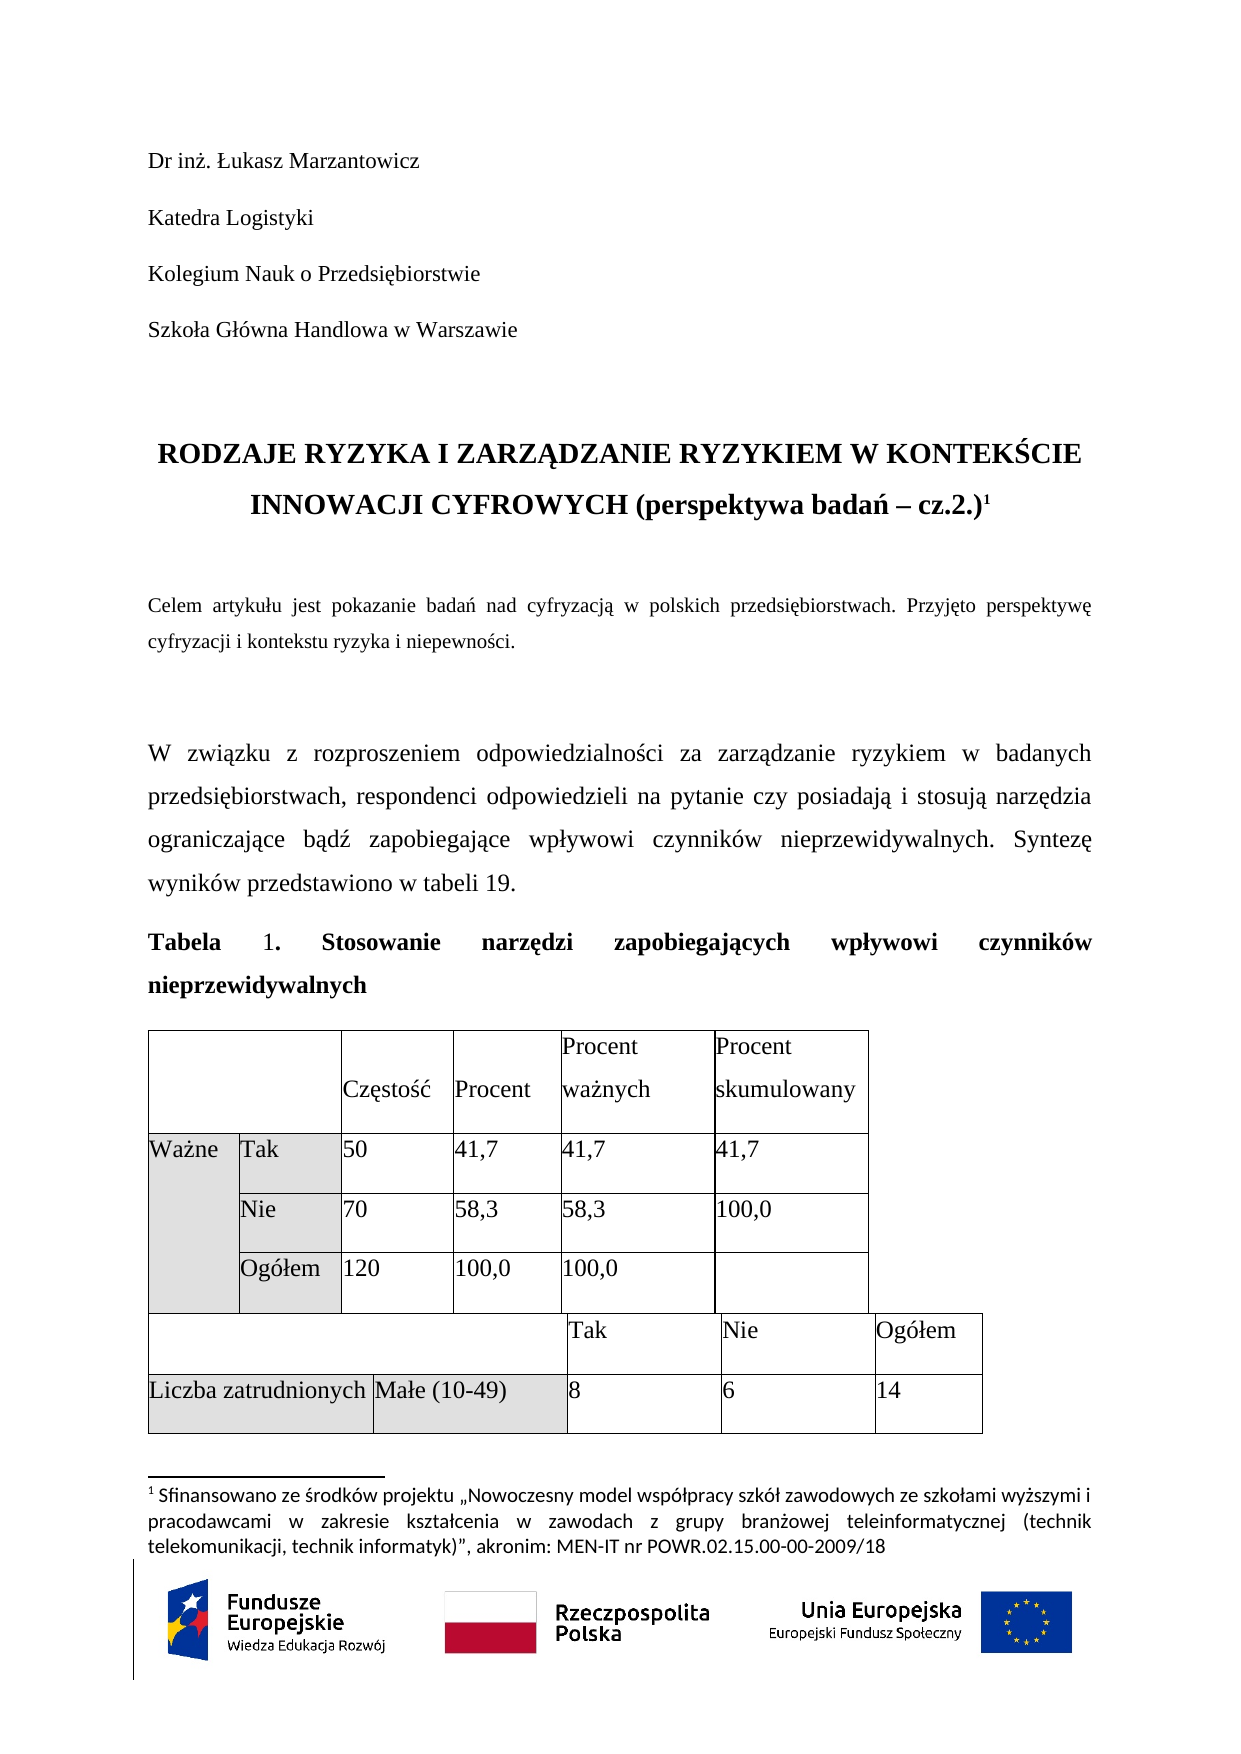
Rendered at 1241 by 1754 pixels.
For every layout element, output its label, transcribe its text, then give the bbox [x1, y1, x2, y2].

table_cell Ważne [149, 1134, 239, 1313]
table_cell Tak [240, 1134, 341, 1193]
table_cell 58,3 [562, 1194, 714, 1252]
table_cell 100,0 [454, 1253, 561, 1313]
table_header Procent [454, 1031, 561, 1133]
table_cell 41,7 [562, 1134, 714, 1193]
text W związku z rozproszeniem odpowiedzialności za zarządzanie ryzykiem w badanych przedsiębiorstwach, respondenci odpowiedzieli na pytanie czy posiadają i stosują narzędzia ograniczające bądź zapobiegające wpływowi czynników nieprzewidywalnych. Syntezę wyników przedstawiono w tabeli 19. [148, 738, 1093, 896]
subtitle RODZAJE RYZYKA I ZARZĄDZANIE RYZYKIEM W KONTEKŚCIE INNOWACJI CYFROWYCH (perspektywa badań – cz.2.) [148, 437, 1093, 521]
table_cell Nie [722, 1314, 875, 1374]
table_cell 58,3 [454, 1194, 561, 1252]
table_cell 50 [342, 1134, 453, 1193]
table_cell 120 [342, 1253, 453, 1313]
table_cell [716, 1253, 868, 1313]
table_cell 70 [342, 1194, 453, 1252]
text Dr inż. Łukasz Marzantowicz [148, 148, 1093, 174]
text Katedra Logistyki [148, 204, 1093, 230]
table_header Procent skumulowany [716, 1031, 868, 1133]
table_cell Liczba zatrudnionych [149, 1375, 373, 1433]
table_cell 8 [568, 1375, 721, 1433]
table_header Częstość [342, 1031, 453, 1133]
table_cell 14 [876, 1375, 982, 1433]
table_cell 41,7 [716, 1134, 868, 1193]
table_cell Ogółem [240, 1253, 341, 1313]
table_cell Nie [240, 1194, 341, 1252]
table_cell Tak [568, 1314, 721, 1374]
table_cell [149, 1314, 567, 1374]
table_cell Ogółem [876, 1314, 982, 1374]
table_cell 100,0 [716, 1194, 868, 1252]
table_cell 100,0 [562, 1253, 714, 1313]
table_cell 41,7 [454, 1134, 561, 1193]
text Celem artykułu jest pokazanie badań nad cyfryzacją w polskich przedsiębiorstwach. Przyjęto perspektywę cyfryzacji i kontekstu ryzyka i niepewności. [148, 593, 1093, 653]
text Szkoła Główna Handlowa w Warszawie [148, 316, 1093, 342]
table_header Procent ważnych [562, 1031, 714, 1133]
text Kolegium Nauk o Przedsiębiorstwie [148, 260, 1093, 286]
table_cell 6 [722, 1375, 875, 1433]
table_header [149, 1031, 341, 1133]
picture [147, 1558, 1092, 1681]
table_cell Małe (10-49) [374, 1375, 567, 1433]
